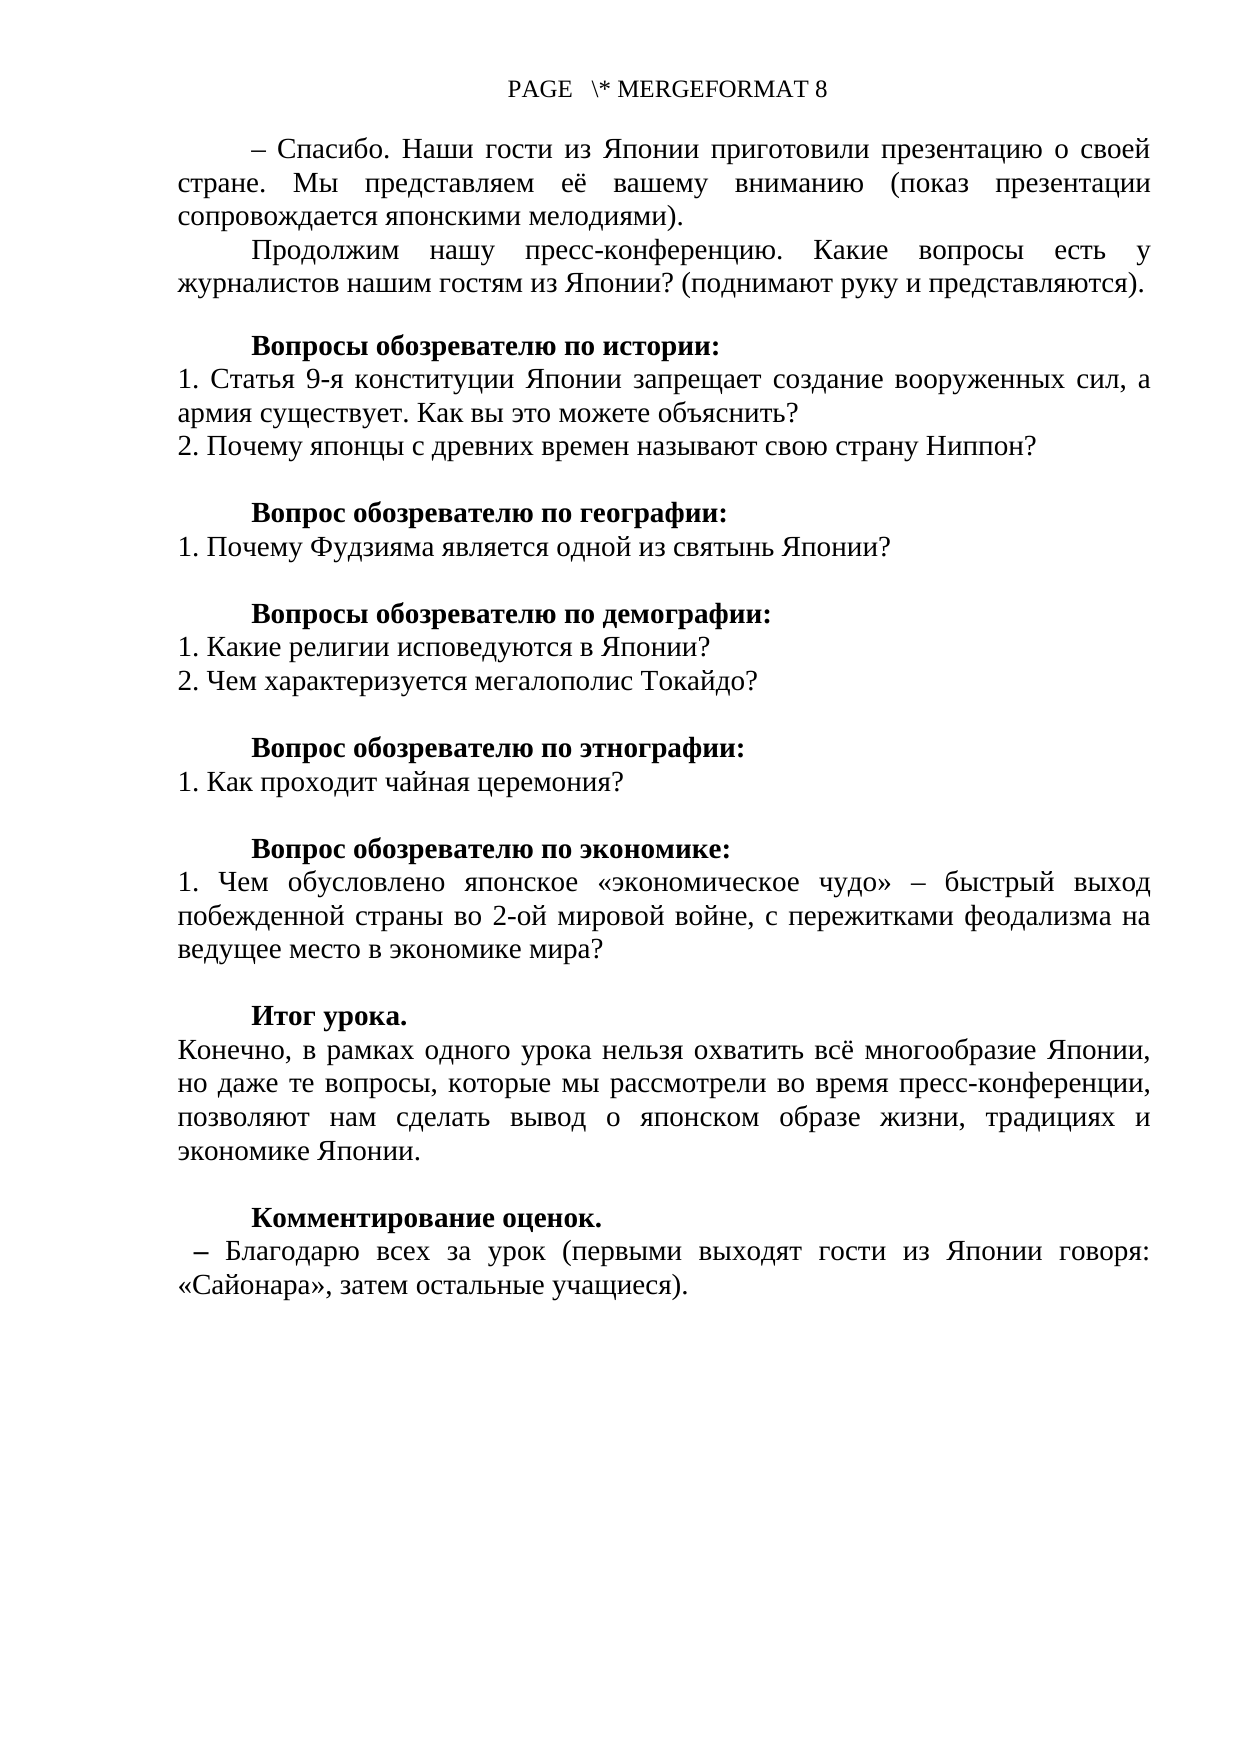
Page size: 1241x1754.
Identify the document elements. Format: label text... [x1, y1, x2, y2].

text Вопрос обозревателю по географии: [177, 495, 1152, 529]
text Комментирование оценок. [177, 1200, 1152, 1233]
text 1. Почему Фудзияма является одной из святынь Японии? [177, 529, 1152, 562]
text Конечно, в рамках одного урока нельзя охватить всё многообразие Японии, но даже те вопросы, которые мы рассмотрели во время пресс-конференции, позволяют нам сделать вывод о японском образе жизни, традициях и экономике Японии. [177, 1032, 1152, 1166]
text Вопрос обозревателю по экономике: [177, 831, 1152, 864]
text 1. Как проходит чайная церемония? [177, 764, 1152, 797]
text 1. Какие религии исповедуются в Японии? [177, 629, 1152, 663]
text Вопросы обозревателю по истории: [177, 328, 1152, 361]
text – Благодарю всех за урок (первыми выходят гости из Японии говоря: «Сайонара», затем остальные учащиеся). [177, 1233, 1152, 1300]
text Вопросы обозревателю по демографии: [177, 596, 1152, 629]
text 1. Статья 9-я конституции Японии запрещает создание вооруженных сил, а армия существует. Как вы это можете объяснить? [177, 361, 1152, 428]
text 2. Почему японцы с древних времен называют свою страну Ниппон? [177, 428, 1152, 462]
text Продолжим нашу пресс-конференцию. Какие вопросы есть у журналистов нашим гостям из Японии? (поднимают руку и представляются). [177, 232, 1152, 299]
text Вопрос обозревателю по этнографии: [177, 730, 1152, 764]
text 2. Чем характеризуется мегалополис Токайдо? [177, 663, 1152, 697]
text Итог урока. [177, 998, 1152, 1032]
text 1. Чем обусловлено японское «экономическое чудо» – быстрый выход побежденной страны во 2-ой мировой войне, с пережитками феодализма на ведущее место в экономике мира? [177, 864, 1152, 965]
text – Спасибо. Наши гости из Японии приготовили презентацию о своей стране. Мы представляем её вашему вниманию (показ презентации сопровождается японскими мелодиями). [177, 131, 1152, 232]
